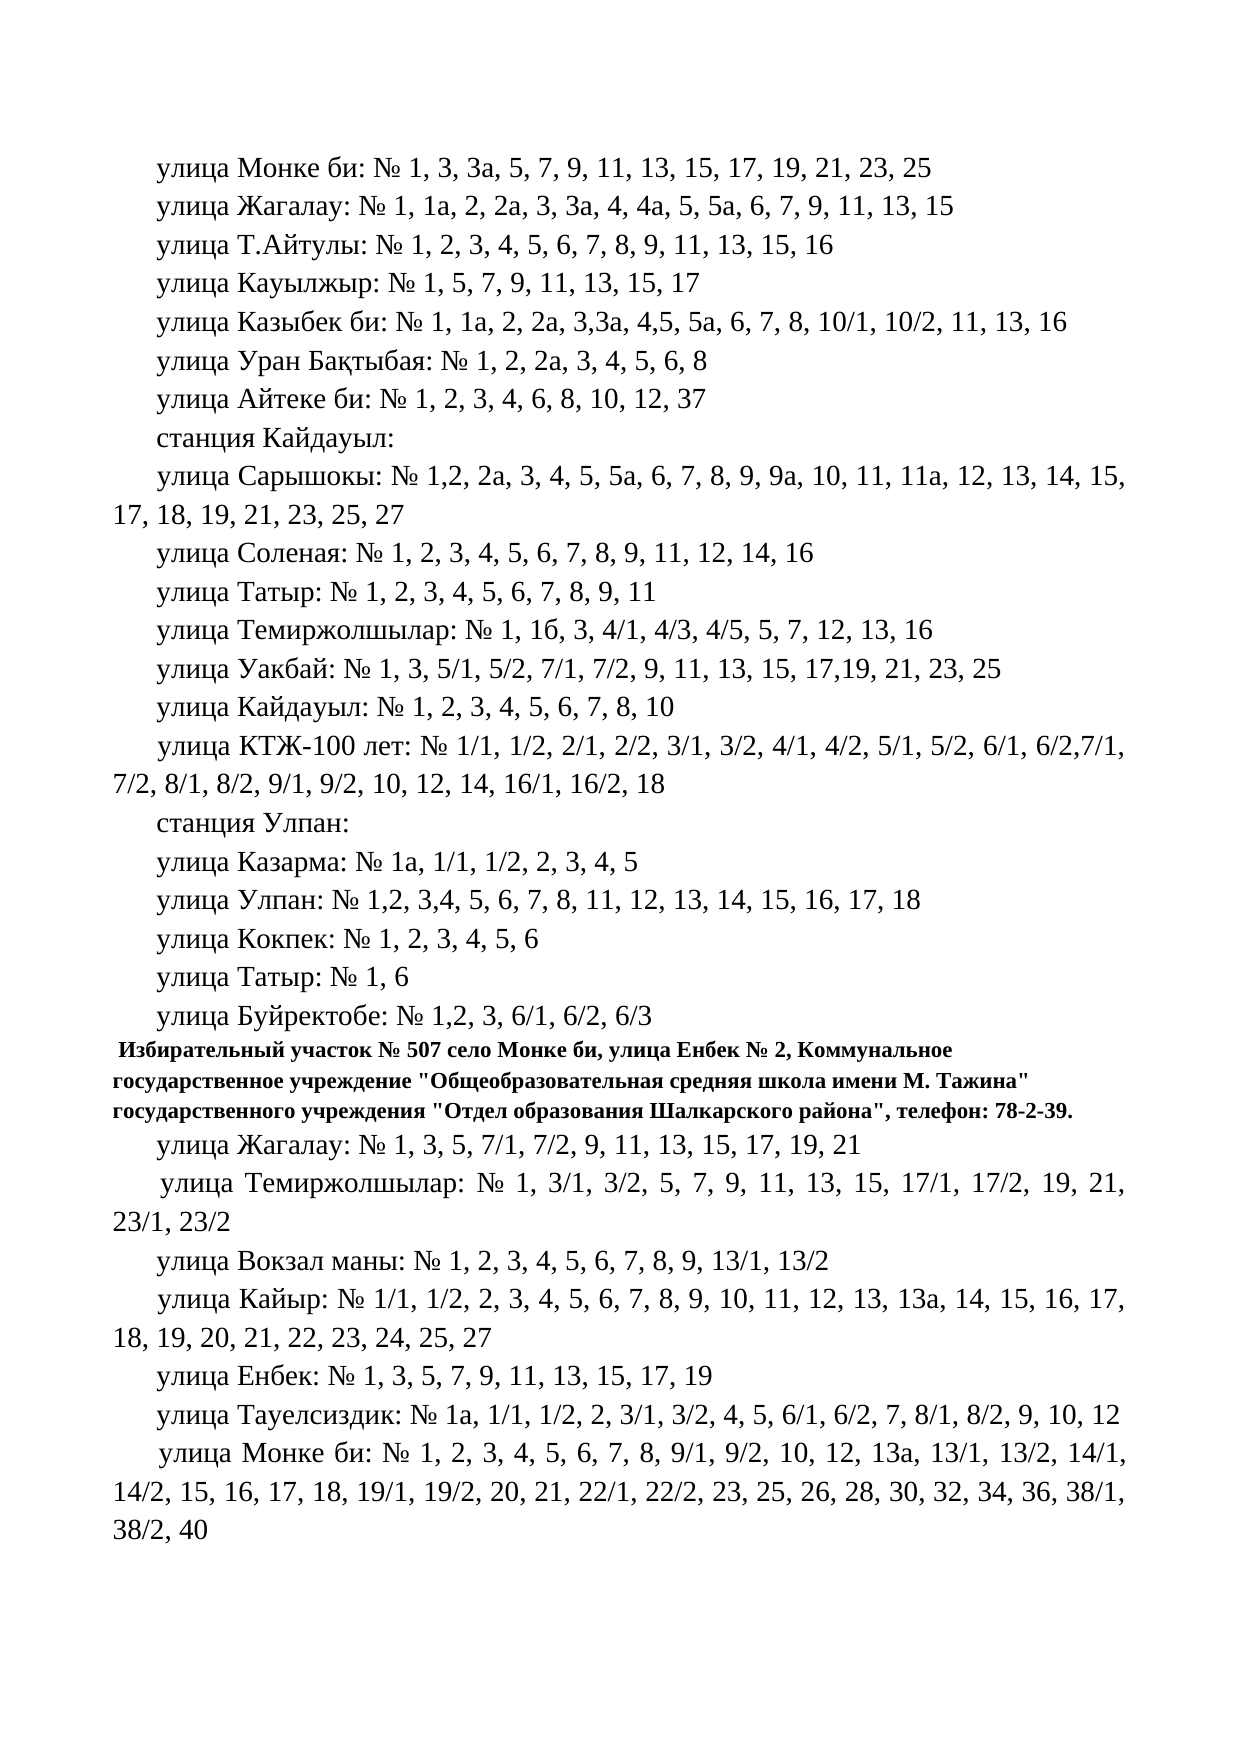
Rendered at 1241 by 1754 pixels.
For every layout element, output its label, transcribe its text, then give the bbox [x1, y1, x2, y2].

text улица Енбек: № 1, 3, 5, 7, 9, 11, 13, 15, 17, 19 [112, 1358, 1128, 1392]
text улица Вокзал маны: № 1, 2, 3, 4, 5, 6, 7, 8, 9, 13/1, 13/2 [112, 1243, 1128, 1276]
text Избирательный участок № 507 село Монке би, улица Енбек № 2, Коммунальное государственное учреждение "Общеобразовательная средняя школа имени М. Тажина" государственного учреждения "Отдел образования Шалкарского района", телефон: 78-2-39. [112, 1036, 1128, 1123]
text улица Кайыр: № 1/1, 1/2, 2, 3, 4, 5, 6, 7, 8, 9, 10, 11, 12, 13, 13а, 14, 15, 16, 17, 18, 19, 20, 21, 22, 23, 24, 25, 27 [112, 1281, 1128, 1353]
text улица Казыбек би: № 1, 1а, 2, 2а, 3,3а, 4,5, 5а, 6, 7, 8, 10/1, 10/2, 11, 13, 16 [112, 304, 1128, 338]
text улица Монке би: № 1, 3, 3а, 5, 7, 9, 11, 13, 15, 17, 19, 21, 23, 25 [112, 150, 1128, 183]
text улица Т.Айтулы: № 1, 2, 3, 4, 5, 6, 7, 8, 9, 11, 13, 15, 16 [112, 227, 1128, 261]
text улица Темиржолшылар: № 1, 3/1, 3/2, 5, 7, 9, 11, 13, 15, 17/1, 17/2, 19, 21, 23/1, 23/2 [112, 1166, 1128, 1238]
text станция Кайдауыл: [112, 420, 1128, 453]
text улица Кауылжыр: № 1, 5, 7, 9, 11, 13, 15, 17 [112, 266, 1128, 299]
text улица Татыр: № 1, 2, 3, 4, 5, 6, 7, 8, 9, 11 [112, 574, 1128, 607]
text улица Сарышокы: № 1,2, 2а, 3, 4, 5, 5а, 6, 7, 8, 9, 9а, 10, 11, 11а, 12, 13, 14, 15, 17, 18, 19, 21, 23, 25, 27 [112, 458, 1128, 530]
text улица Жагалау: № 1, 3, 5, 7/1, 7/2, 9, 11, 13, 15, 17, 19, 21 [112, 1127, 1128, 1161]
text улица Монке би: № 1, 2, 3, 4, 5, 6, 7, 8, 9/1, 9/2, 10, 12, 13а, 13/1, 13/2, 14/1, 14/2, 15, 16, 17, 18, 19/1, 19/2, 20, 21, 22/1, 22/2, 23, 25, 26, 28, 30, 32, 34, 36, 38/1, 38/2, 40 [112, 1435, 1128, 1546]
text улица Соленая: № 1, 2, 3, 4, 5, 6, 7, 8, 9, 11, 12, 14, 16 [112, 535, 1128, 569]
text улица Темиржолшылар: № 1, 1б, 3, 4/1, 4/3, 4/5, 5, 7, 12, 13, 16 [112, 612, 1128, 646]
text улица Тауелсиздик: № 1а, 1/1, 1/2, 2, 3/1, 3/2, 4, 5, 6/1, 6/2, 7, 8/1, 8/2, 9, 10, 12 [112, 1397, 1128, 1430]
text улица Жагалау: № 1, 1а, 2, 2а, 3, 3а, 4, 4а, 5, 5а, 6, 7, 9, 11, 13, 15 [112, 188, 1128, 222]
text улица Уран Бақтыбая: № 1, 2, 2а, 3, 4, 5, 6, 8 [112, 343, 1128, 376]
text улица Уакбай: № 1, 3, 5/1, 5/2, 7/1, 7/2, 9, 11, 13, 15, 17,19, 21, 23, 25 [112, 651, 1128, 684]
text улица Буйректобе: № 1,2, 3, 6/1, 6/2, 6/3 [112, 998, 1128, 1031]
text улица Улпан: № 1,2, 3,4, 5, 6, 7, 8, 11, 12, 13, 14, 15, 16, 17, 18 [112, 882, 1128, 916]
text улица Кайдауыл: № 1, 2, 3, 4, 5, 6, 7, 8, 10 [112, 689, 1128, 723]
text улица Айтеке би: № 1, 2, 3, 4, 6, 8, 10, 12, 37 [112, 381, 1128, 415]
text улица Кокпек: № 1, 2, 3, 4, 5, 6 [112, 921, 1128, 954]
text улица КТЖ-100 лет: № 1/1, 1/2, 2/1, 2/2, 3/1, 3/2, 4/1, 4/2, 5/1, 5/2, 6/1, 6/2,7/1, 7/2, 8/1, 8/2, 9/1, 9/2, 10, 12, 14, 16/1, 16/2, 18 [112, 728, 1128, 800]
text станция Улпан: [112, 805, 1128, 839]
text улица Татыр: № 1, 6 [112, 959, 1128, 993]
text улица Казарма: № 1а, 1/1, 1/2, 2, 3, 4, 5 [112, 844, 1128, 877]
